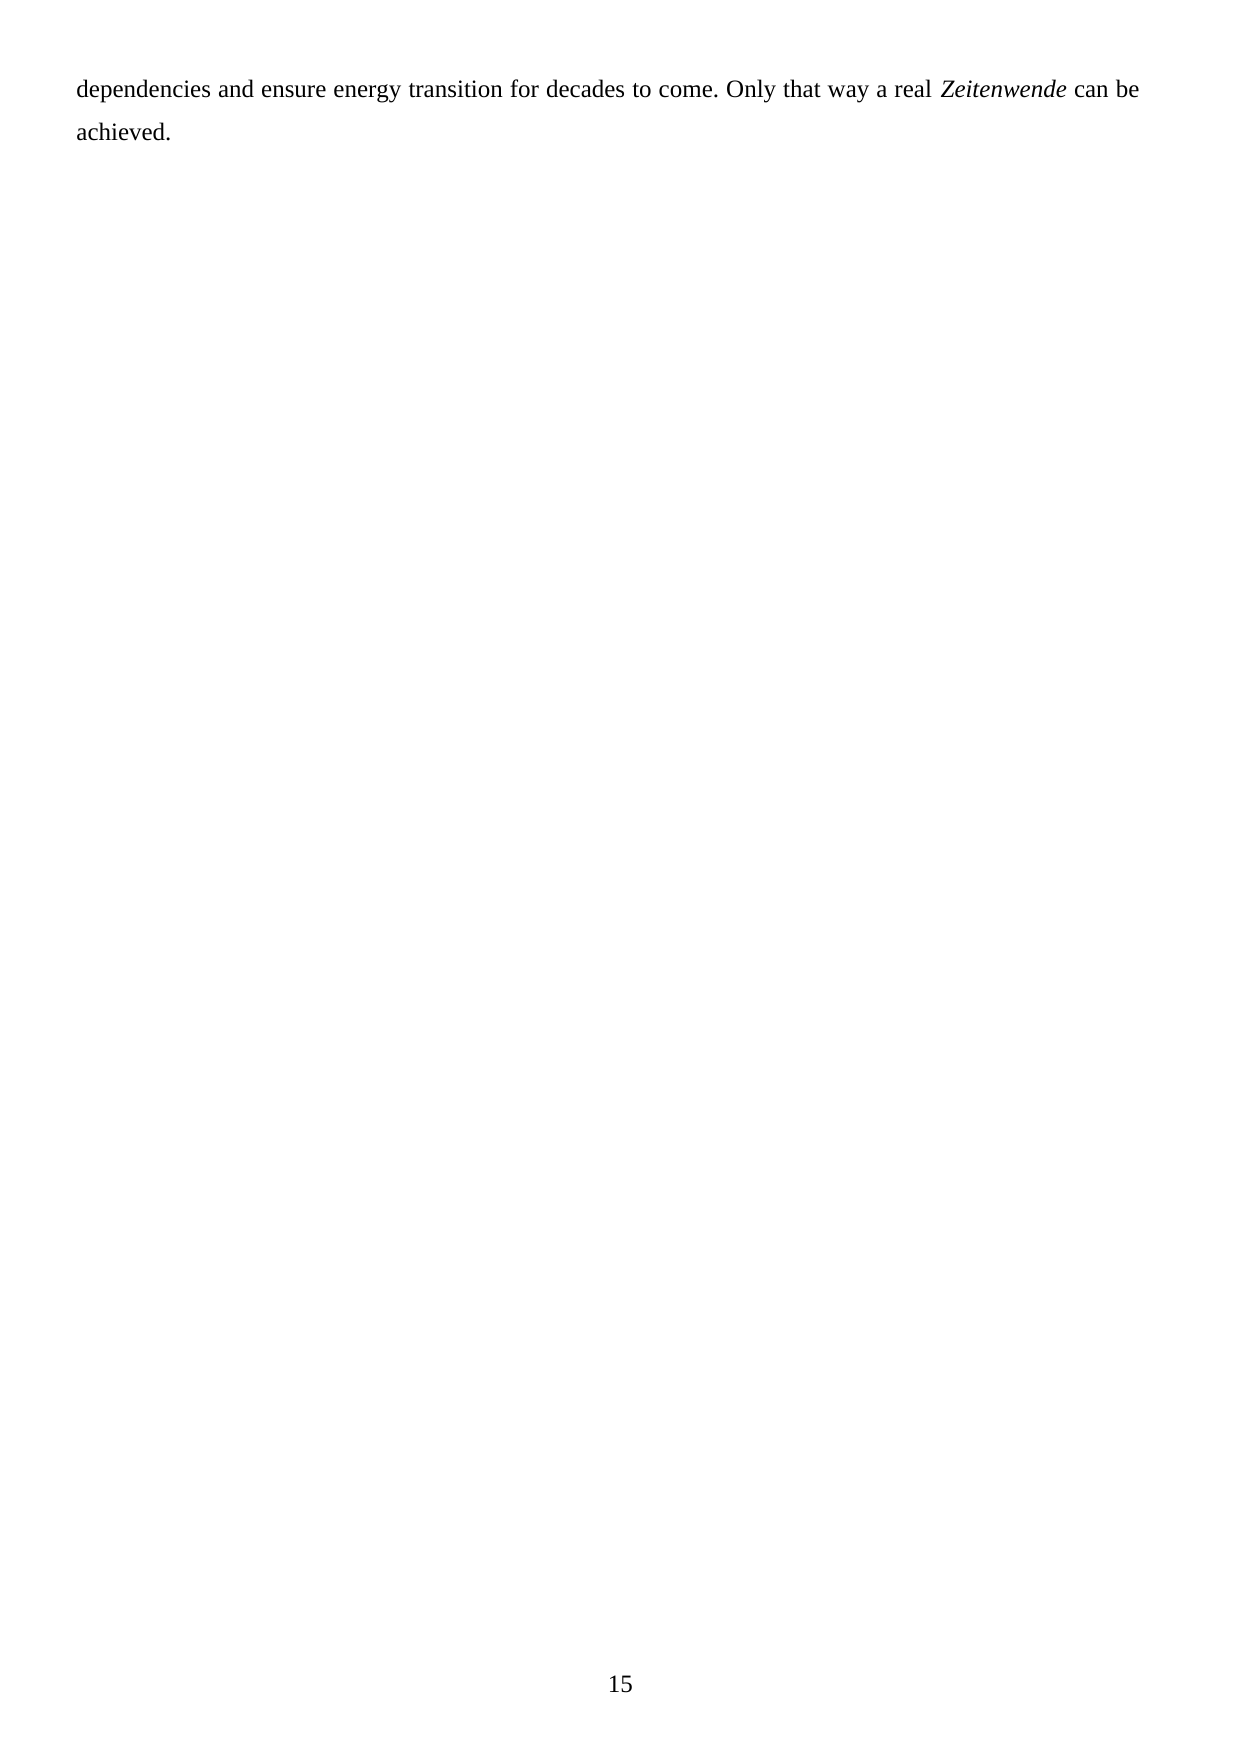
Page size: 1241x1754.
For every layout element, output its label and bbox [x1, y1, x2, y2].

text [76, 74, 1139, 146]
